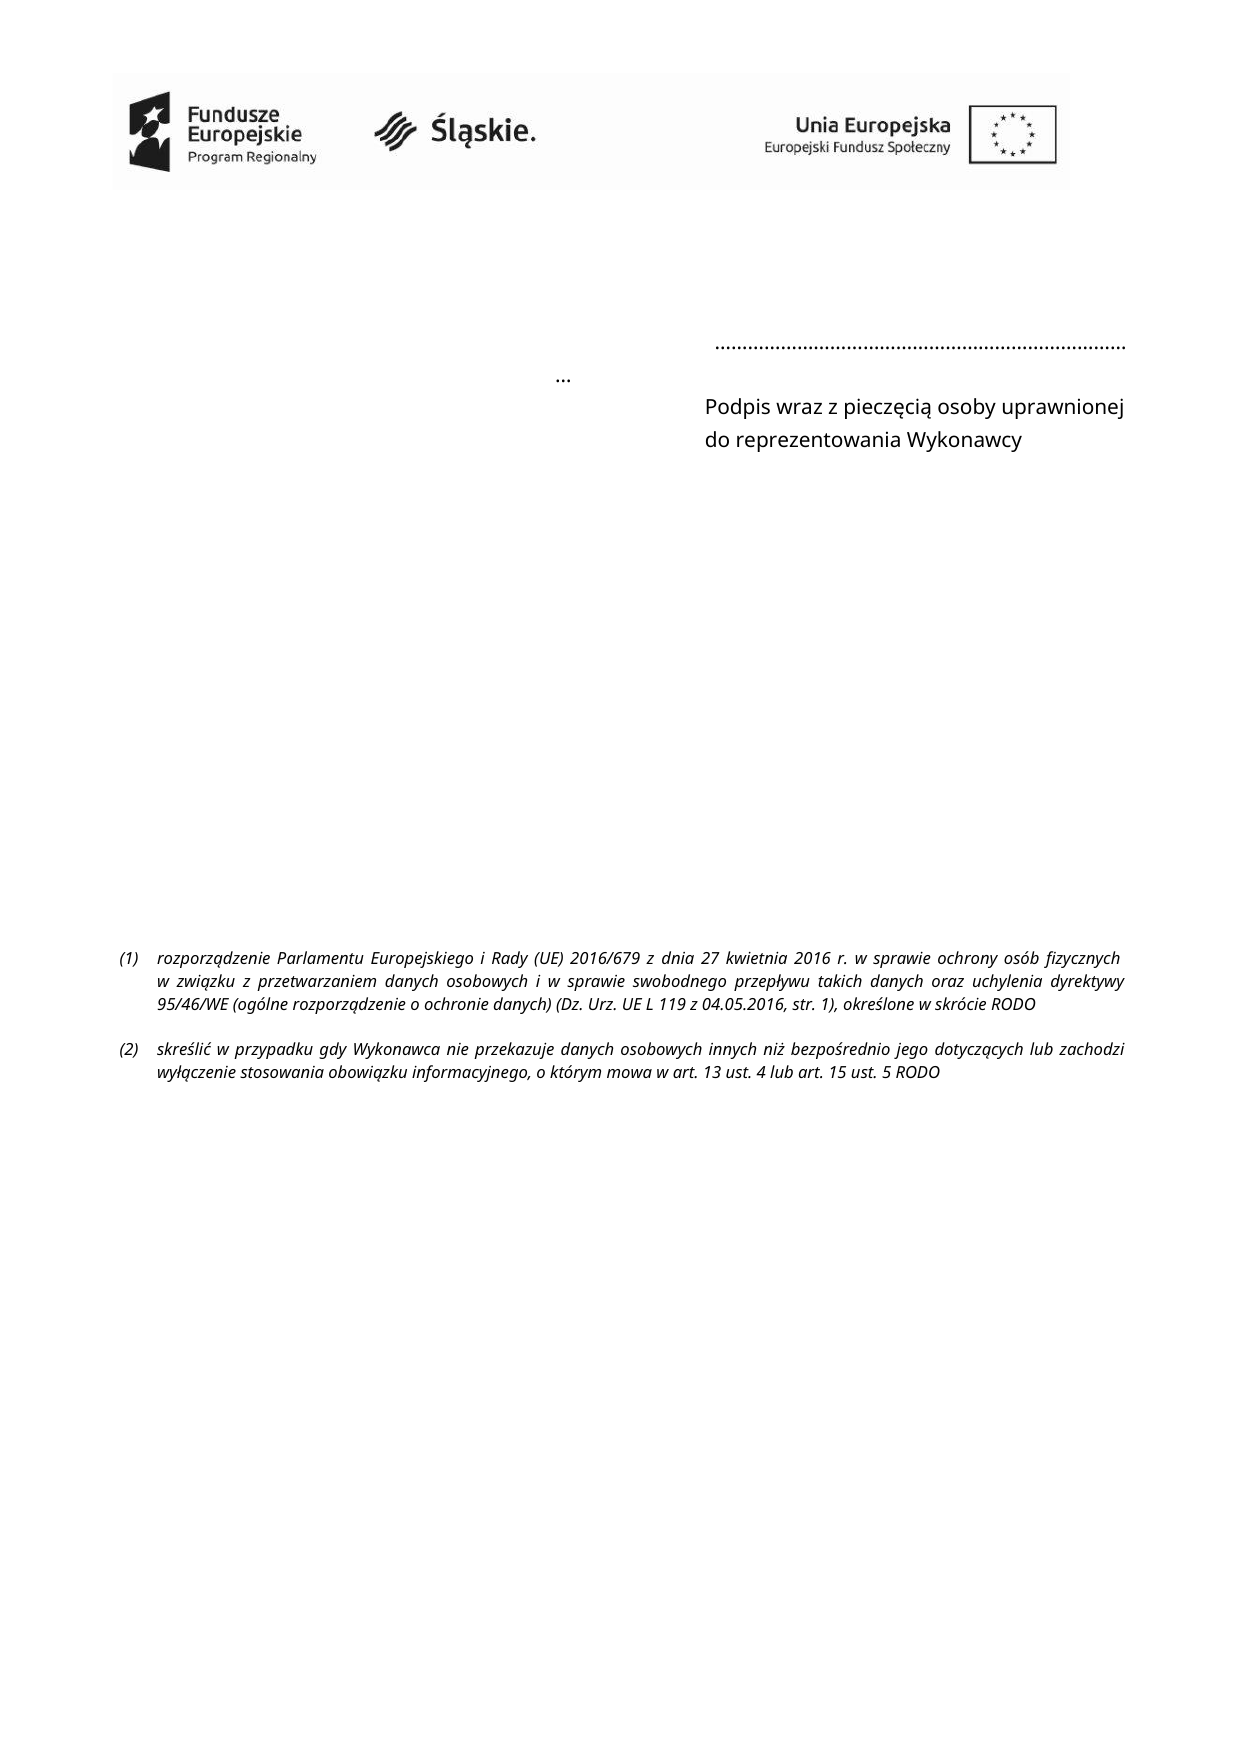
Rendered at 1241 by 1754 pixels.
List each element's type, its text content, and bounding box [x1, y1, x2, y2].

text Podpis wraz z pieczęcią osoby uprawnionej [112, 392, 1128, 421]
list rozporządzenie Parlamentu Europejskiego i Rady (UE) 2016/679 z dnia 27 kwietnia 2016 r. w sprawie ochrony osób fizycznych w związku z przetwarzaniem danych osobowych i w sprawie swobodnego przepływu takich danych oraz uchylenia dyrektywy 95/46/WE (ogólne rozporządzenie o ochronie danych) (Dz. Urz. UE L 119 z 04.05.2016, str. 1), określone w skrócie RODO [119, 947, 1128, 1015]
text …………………………………………………………………… [555, 327, 1128, 388]
list skreślić w przypadku gdy Wykonawca nie przekazuje danych osobowych innych niż bezpośrednio jego dotyczących lub zachodzi wyłączenie stosowania obowiązku informacyjnego, o którym mowa w art. 13 ust. 4 lub art. 15 ust. 5 RODO [119, 1038, 1128, 1083]
text do reprezentowania Wykonawcy [112, 425, 1128, 453]
picture [112, 73, 1070, 190]
